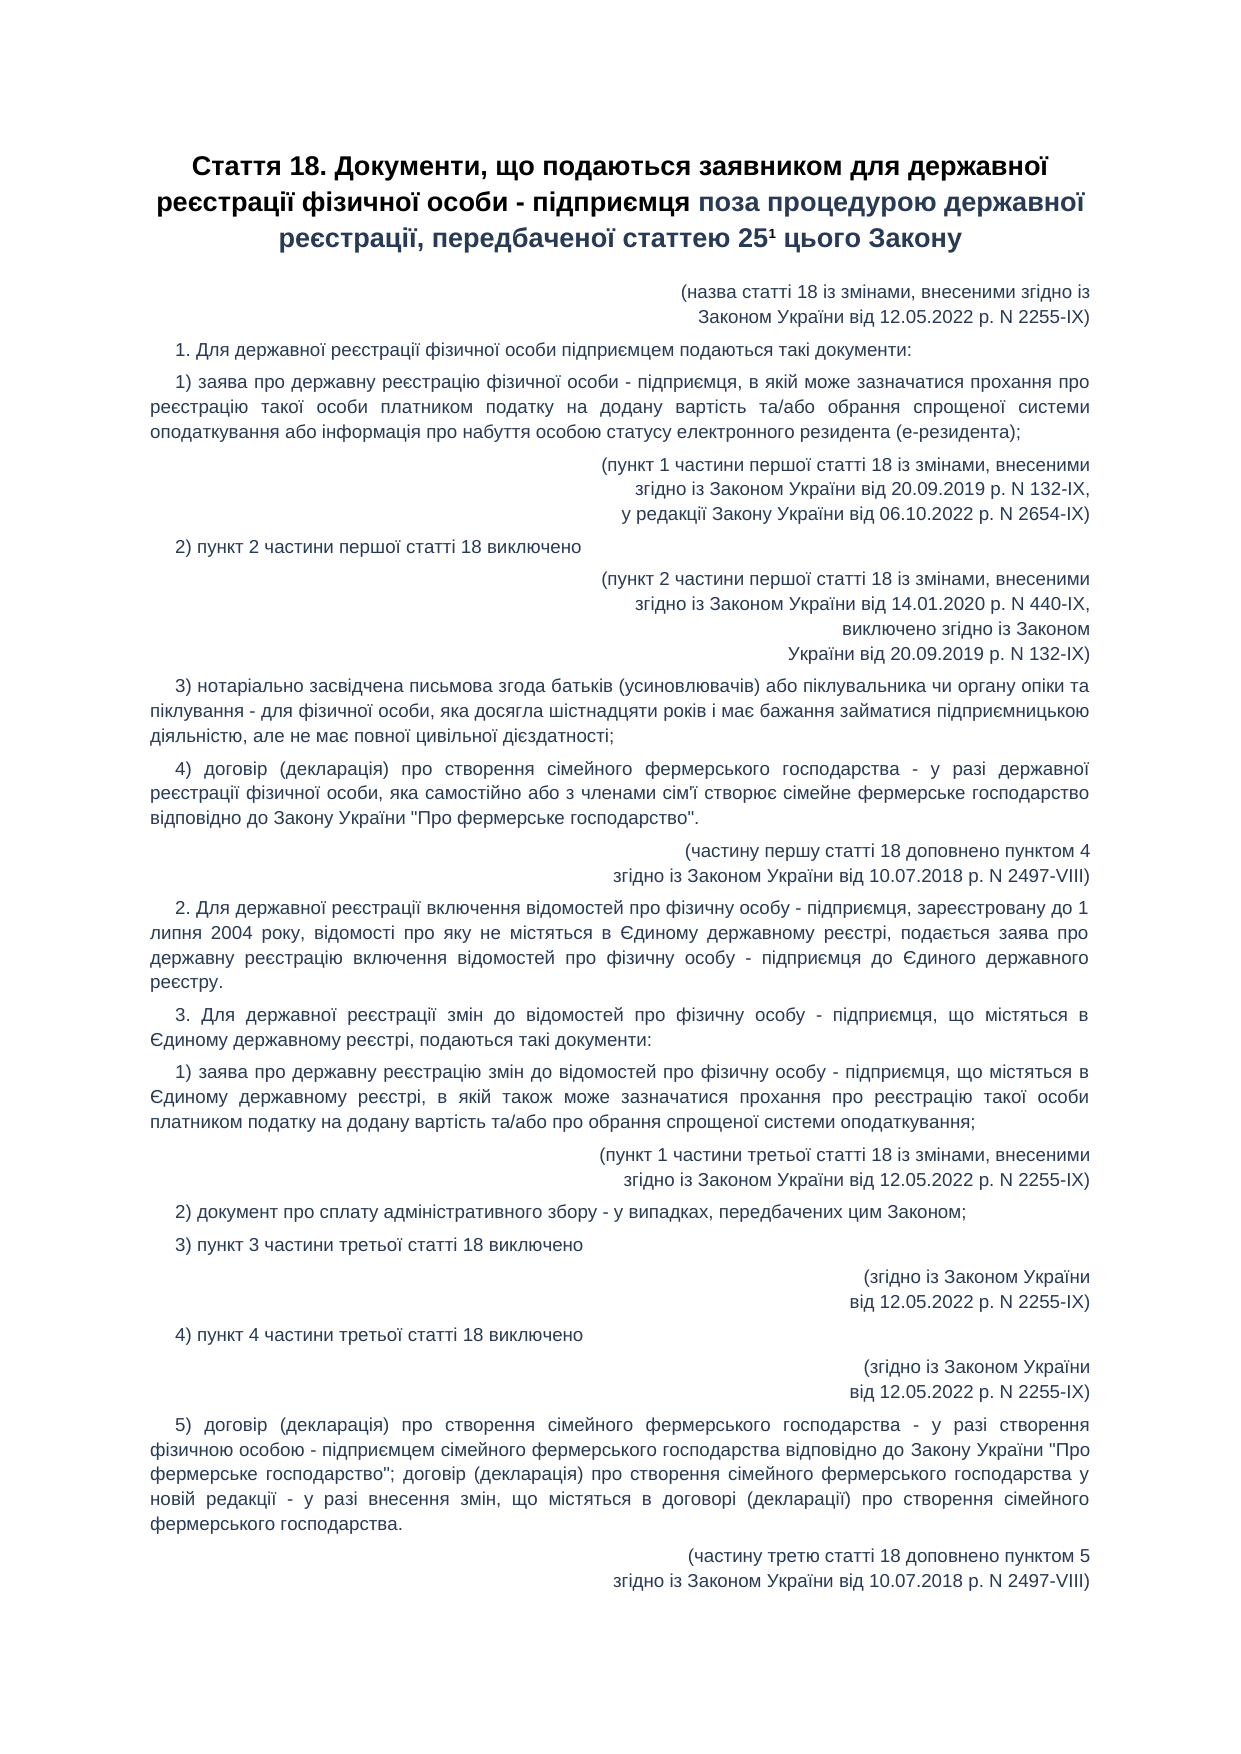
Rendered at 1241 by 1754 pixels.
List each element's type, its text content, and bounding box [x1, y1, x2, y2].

text (згідно із Законом України від 12.05.2022 р. N 2255-IX) [150, 1356, 1090, 1402]
text (частину третю статті 18 доповнено пунктом 5 згідно із Законом України від 10.07.2018 р. N 2497-VIII) [150, 1545, 1090, 1592]
text (пункт 1 частини першої статті 18 із змінами, внесеними згідно із Законом України від 20.09.2019 р. N 132-IX, у редакції Закону України від 06.10.2022 р. N 2654-IX) [150, 453, 1090, 524]
text (пункт 2 частини першої статті 18 із змінами, внесеними згідно із Законом України від 14.01.2020 р. N 440-IX, виключено згідно із Законом України від 20.09.2019 р. N 132-IX) [150, 568, 1090, 664]
text 4) пункт 4 частини третьої статті 18 виключено [150, 1323, 1090, 1345]
text 3) нотаріально засвідчена письмова згода батьків (усиновлювачів) або піклувальника чи органу опіки та піклування - для фізичної особи, яка досягла шістнадцяти років і має бажання займатися підприємницькою діяльністю, але не має повної цивільної дієздатності; [150, 675, 1090, 746]
text 3. Для державної реєстрації змін до відомостей про фізичну особу - підприємця, що містяться в Єдиному державному реєстрі, подаються такі документи: [150, 1004, 1090, 1050]
subtitle Стаття 18. Документи, що подаються заявником для державної реєстрації фізичної особи - підприємця поза процедурою державної реєстрації, передбаченої статтею 251 цього Закону [150, 150, 1090, 253]
text (пункт 1 частини третьої статті 18 із змінами, внесеними згідно із Законом України від 12.05.2022 р. N 2255-IX) [150, 1143, 1090, 1190]
text 3) пункт 3 частини третьої статті 18 виключено [150, 1233, 1090, 1255]
text 4) договір (декларація) про створення сімейного фермерського господарства - у разі державної реєстрації фізичної особи, яка самостійно або з членами сім'ї створює сімейне фермерське господарство відповідно до Закону України "Про фермерське господарство". [150, 757, 1090, 828]
text (згідно із Законом України від 12.05.2022 р. N 2255-IX) [150, 1266, 1090, 1312]
text 2) документ про сплату адміністративного збору - у випадках, передбачених цим Законом; [150, 1201, 1090, 1222]
text (частину першу статті 18 доповнено пунктом 4 згідно із Законом України від 10.07.2018 р. N 2497-VIII) [150, 839, 1090, 886]
text 1) заява про державну реєстрацію змін до відомостей про фізичну особу - підприємця, що містяться в Єдиному державному реєстрі, в якій також може зазначатися прохання про реєстрацію такої особи платником податку на додану вартість та/або про обрання спрощеної системи оподаткування; [150, 1061, 1090, 1132]
text 5) договір (декларація) про створення сімейного фермерського господарства - у разі створення фізичною особою - підприємцем сімейного фермерського господарства відповідно до Закону України "Про фермерське господарство"; договір (декларація) про створення сімейного фермерського господарства у новій редакції - у разі внесення змін, що містяться в договорі (декларації) про створення сімейного фермерського господарства. [150, 1413, 1090, 1534]
text 2) пункт 2 частини першої статті 18 виключено [150, 536, 1090, 557]
text (назва статті 18 із змінами, внесеними згідно із Законом України від 12.05.2022 р. N 2255-IX) [150, 281, 1090, 328]
text 1) заява про державну реєстрацію фізичної особи - підприємця, в якій може зазначатися прохання про реєстрацію такої особи платником податку на додану вартість та/або обрання спрощеної системи оподаткування або інформація про набуття особою статусу електронного резидента (е-резидента); [150, 371, 1090, 442]
text 1. Для державної реєстрації фізичної особи підприємцем подаються такі документи: [150, 339, 1090, 360]
text 2. Для державної реєстрації включення відомостей про фізичну особу - підприємця, зареєстровану до 1 липня 2004 року, відомості про яку не містяться в Єдиному державному реєстрі, подається заява про державну реєстрацію включення відомостей про фізичну особу - підприємця до Єдиного державного реєстру. [150, 897, 1090, 993]
